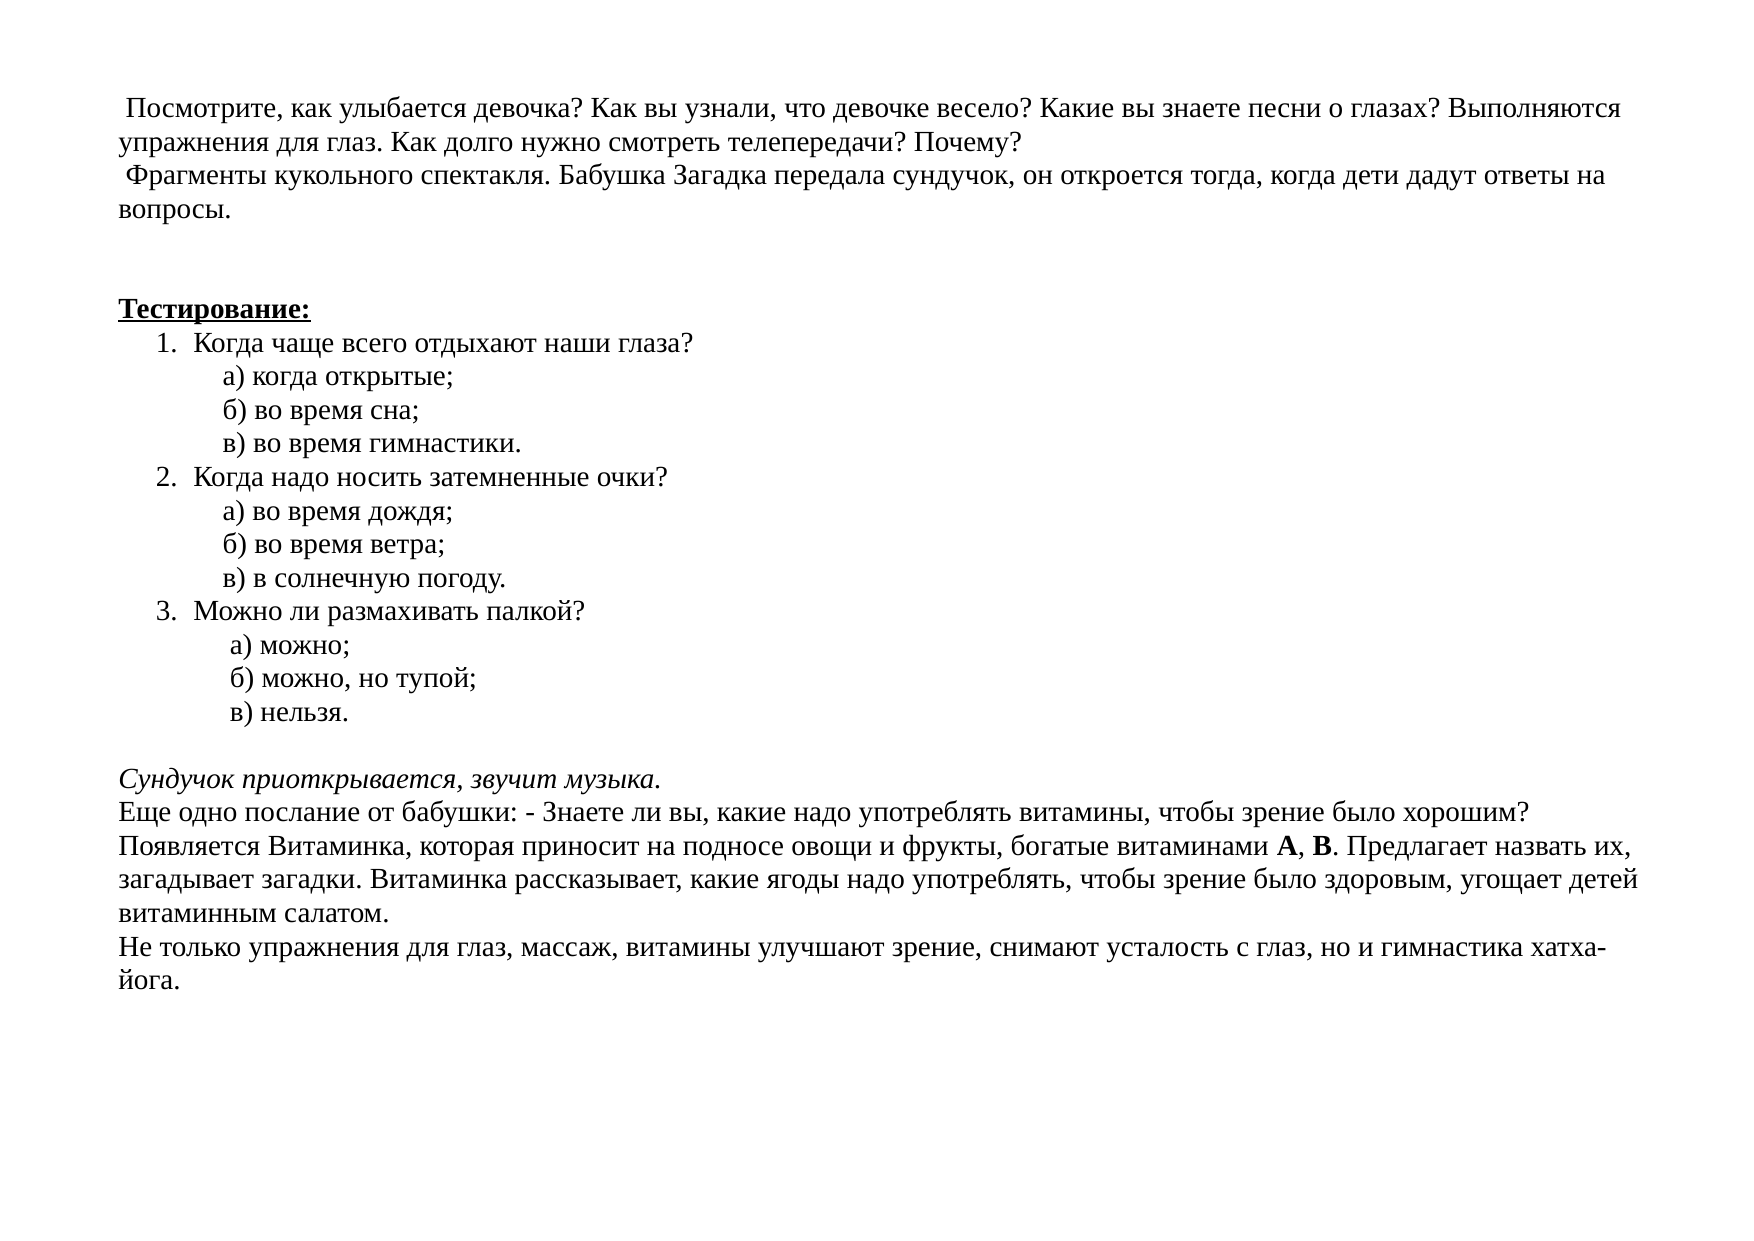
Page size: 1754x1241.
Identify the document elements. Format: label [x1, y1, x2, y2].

table_header [117, 89, 1644, 1031]
